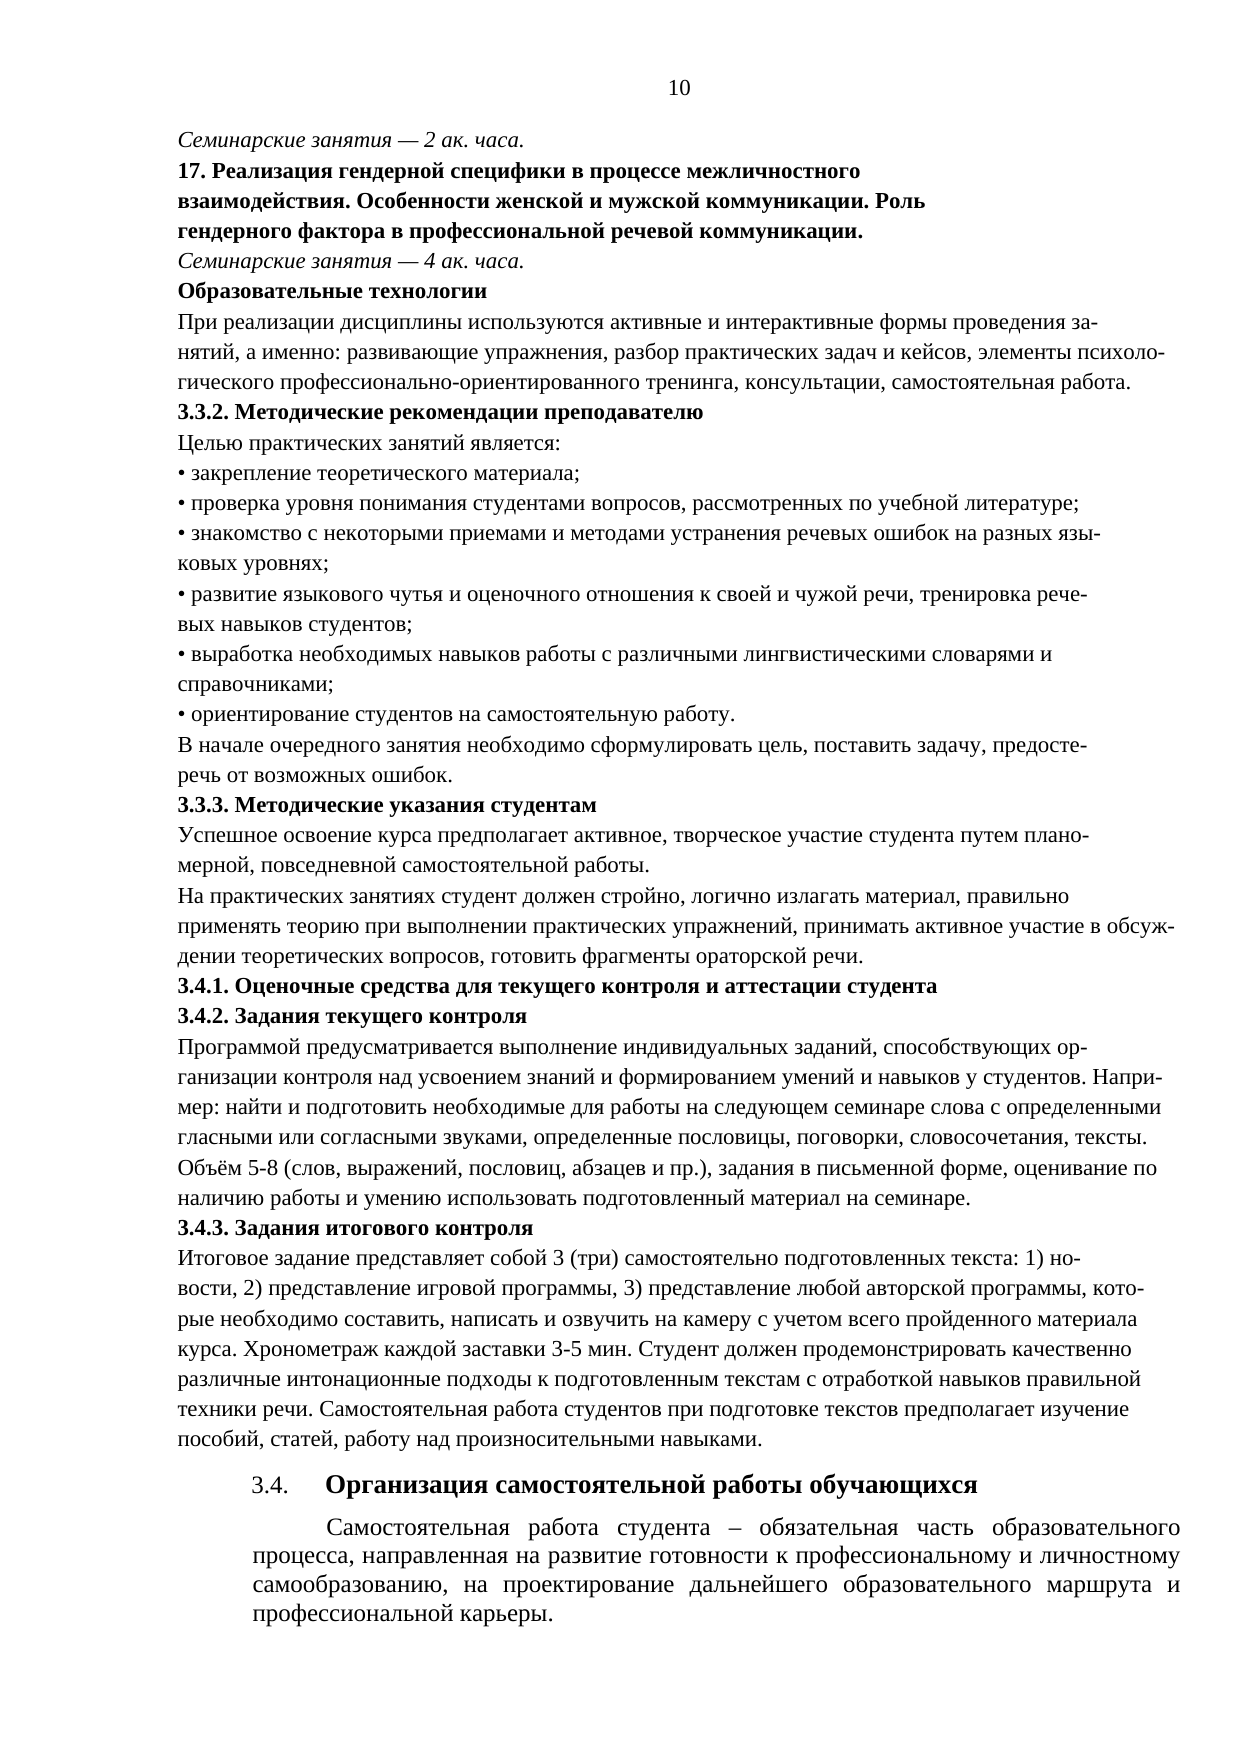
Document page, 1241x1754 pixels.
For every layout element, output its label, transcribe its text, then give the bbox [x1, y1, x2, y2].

text • развитие языкового чутья и оценочного отношения к своей и чужой речи, тренировка рече- [177, 580, 1181, 606]
text рые необходимо составить, написать и озвучить на камеру с учетом всего пройденного материала [177, 1305, 1181, 1331]
text Целью практических занятий является: [177, 429, 1181, 455]
text • проверка уровня понимания студентами вопросов, рассмотренных по учебной литературе; [177, 489, 1181, 515]
text ганизации контроля над усвоением знаний и формированием умений и навыков у студентов. Напри- [177, 1063, 1181, 1089]
text гендерного фактора в профессиональной речевой коммуникации. [177, 217, 1181, 243]
text гического профессионально-ориентированного тренинга, консультации, самостоятельная работа. [177, 368, 1181, 394]
text Объём 5-8 (слов, выражений, пословиц, абзацев и пр.), задания в письменной форме, оценивание по [177, 1154, 1181, 1180]
text Успешное освоение курса предполагает активное, творческое участие студента путем плано- [177, 821, 1181, 848]
text мерной, повседневной самостоятельной работы. [177, 852, 1181, 878]
text 3.4.2. Задания текущего контроля [177, 1003, 1181, 1029]
text Образовательные технологии [177, 278, 1181, 304]
text справочниками; [177, 670, 1181, 697]
text мер: найти и подготовить необходимые для работы на следующем семинаре слова с определенными [177, 1093, 1181, 1119]
subtitle Организация самостоятельной работы обучающихся [251, 1468, 1181, 1499]
text Семинарские занятия — 2 ак. часа. [177, 127, 1181, 153]
text • закрепление теоретического материала; [177, 459, 1181, 485]
text 3.3.2. Методические рекомендации преподавателю [177, 398, 1181, 425]
text • знакомство с некоторыми приемами и методами устранения речевых ошибок на разных язы- [177, 519, 1181, 546]
text наличию работы и умению использовать подготовленный материал на семинаре. [177, 1184, 1181, 1210]
text различные интонационные подходы к подготовленным текстам с отработкой навыков правильной [177, 1365, 1181, 1391]
text На практических занятиях студент должен стройно, логично излагать материал, правильно [177, 882, 1181, 908]
text техники речи. Самостоятельная работа студентов при подготовке текстов предполагает изучение [177, 1395, 1181, 1422]
text Программой предусматривается выполнение индивидуальных заданий, способствующих ор- [177, 1033, 1181, 1059]
text речь от возможных ошибок. [177, 761, 1181, 787]
text взаимодействия. Особенности женской и мужской коммуникации. Роль [177, 187, 1181, 213]
text курса. Хронометраж каждой заставки 3-5 мин. Студент должен продемонстрировать качественно [177, 1335, 1181, 1361]
text При реализации дисциплины используются активные и интерактивные формы проведения за- [177, 308, 1181, 334]
text 17. Реализация гендерной специфики в процессе межличностного [177, 157, 1181, 183]
text пособий, статей, работу над произносительными навыками. [177, 1426, 1181, 1452]
text 3.4.3. Задания итогового контроля [177, 1214, 1181, 1240]
text В начале очередного занятия необходимо сформулировать цель, поставить задачу, предосте- [177, 731, 1181, 757]
text Семинарские занятия — 4 ак. часа. [177, 247, 1181, 274]
text 3.3.3. Методические указания студентам [177, 791, 1181, 817]
text вых навыков студентов; [177, 610, 1181, 636]
text • ориентирование студентов на самостоятельную работу. [177, 701, 1181, 727]
text 3.4.1. Оценочные средства для текущего контроля и аттестации студента [177, 972, 1181, 999]
text ковых уровнях; [177, 549, 1181, 576]
text применять теорию при выполнении практических упражнений, принимать активное участие в обсуж- [177, 912, 1181, 938]
text вости, 2) представление игровой программы, 3) представление любой авторской программы, кото- [177, 1274, 1181, 1301]
text • выработка необходимых навыков работы с различными лингвистическими словарями и [177, 640, 1181, 666]
text Итоговое задание представляет собой 3 (три) самостоятельно подготовленных текста: 1) но- [177, 1244, 1181, 1271]
text гласными или согласными звуками, определенные пословицы, поговорки, словосочетания, тексты. [177, 1123, 1181, 1150]
text дении теоретических вопросов, готовить фрагменты ораторской речи. [177, 942, 1181, 968]
text Самостоятельная работа студента – обязательная часть образовательного процесса, направленная на развитие готовности к профессиональному и личностному самообразованию, на проектирование дальнейшего образовательного маршрута и профессиональной карьеры. [252, 1512, 1181, 1627]
text нятий, а именно: развивающие упражнения, разбор практических задач и кейсов, элементы психоло- [177, 338, 1181, 364]
